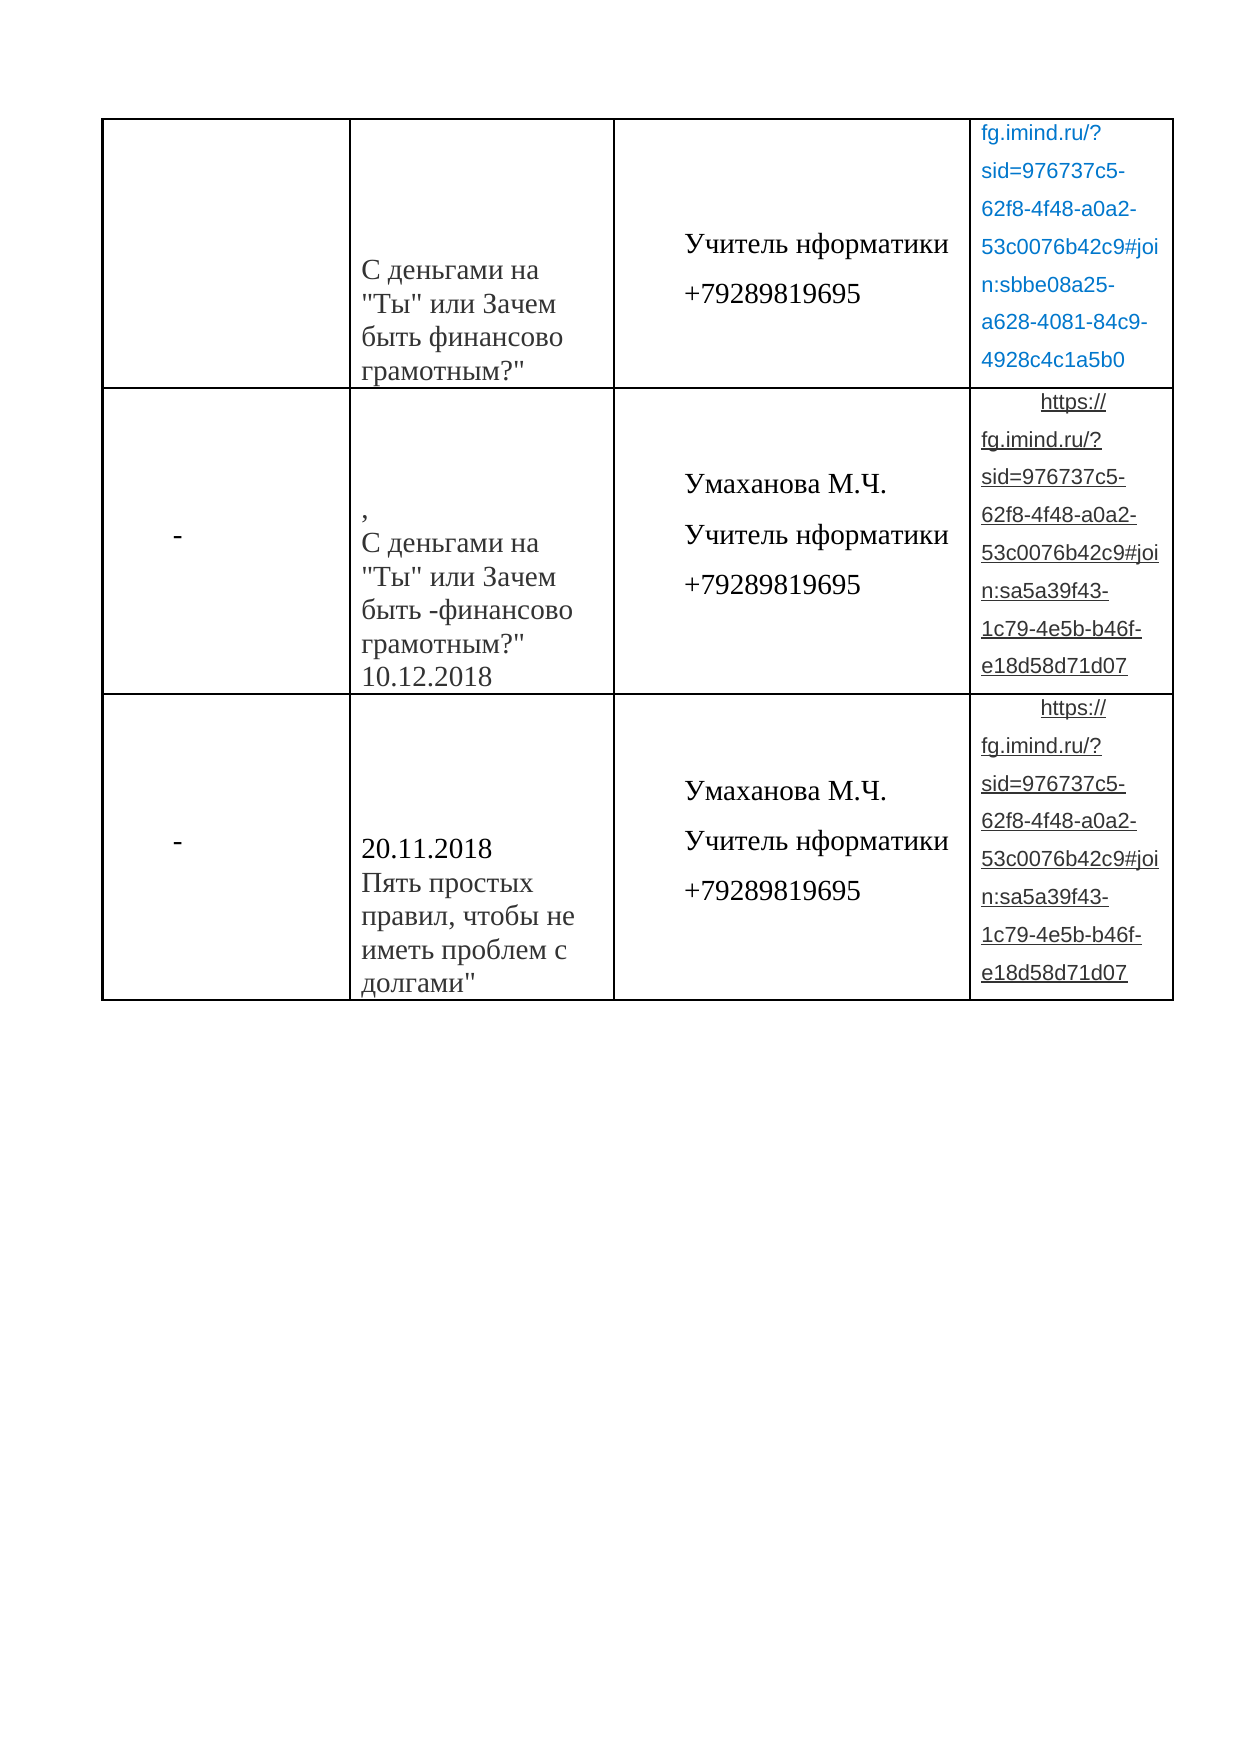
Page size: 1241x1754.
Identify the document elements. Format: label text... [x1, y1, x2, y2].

table_cell https://fg.imind.ru/?sid=976737c5-62f8-4f48-a0a2-53c0076b42c9#join:sa5a39f43-1c79-4e5b-b46f-e18d58d71d07 [971, 389, 1172, 693]
table_cell - [104, 120, 349, 387]
table_cell Умаханова М.Ч. Учитель нформатики +79289819695 [615, 695, 969, 999]
table_cell https://fg.imind.ru/?sid=976737c5-62f8-4f48-a0a2-53c0076b42c9#join:sa5a39f43-1c79-4e5b-b46f-e18d58d71d07 [971, 695, 1172, 999]
table_cell Умаханова М.Ч. Учитель нформатики +79289819695 [615, 389, 969, 693]
table_cell 20.11.2018 Пять простых правил, чтобы не иметь проблем с долгами" [351, 695, 613, 999]
table_cell - [104, 389, 349, 693]
table_cell - [104, 695, 349, 999]
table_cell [351, 120, 613, 387]
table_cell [971, 120, 1172, 387]
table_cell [615, 120, 969, 387]
table_cell , С деньгами на "Ты" или Зачем быть -финансово грамотным?" 10.12.2018 [351, 389, 613, 693]
